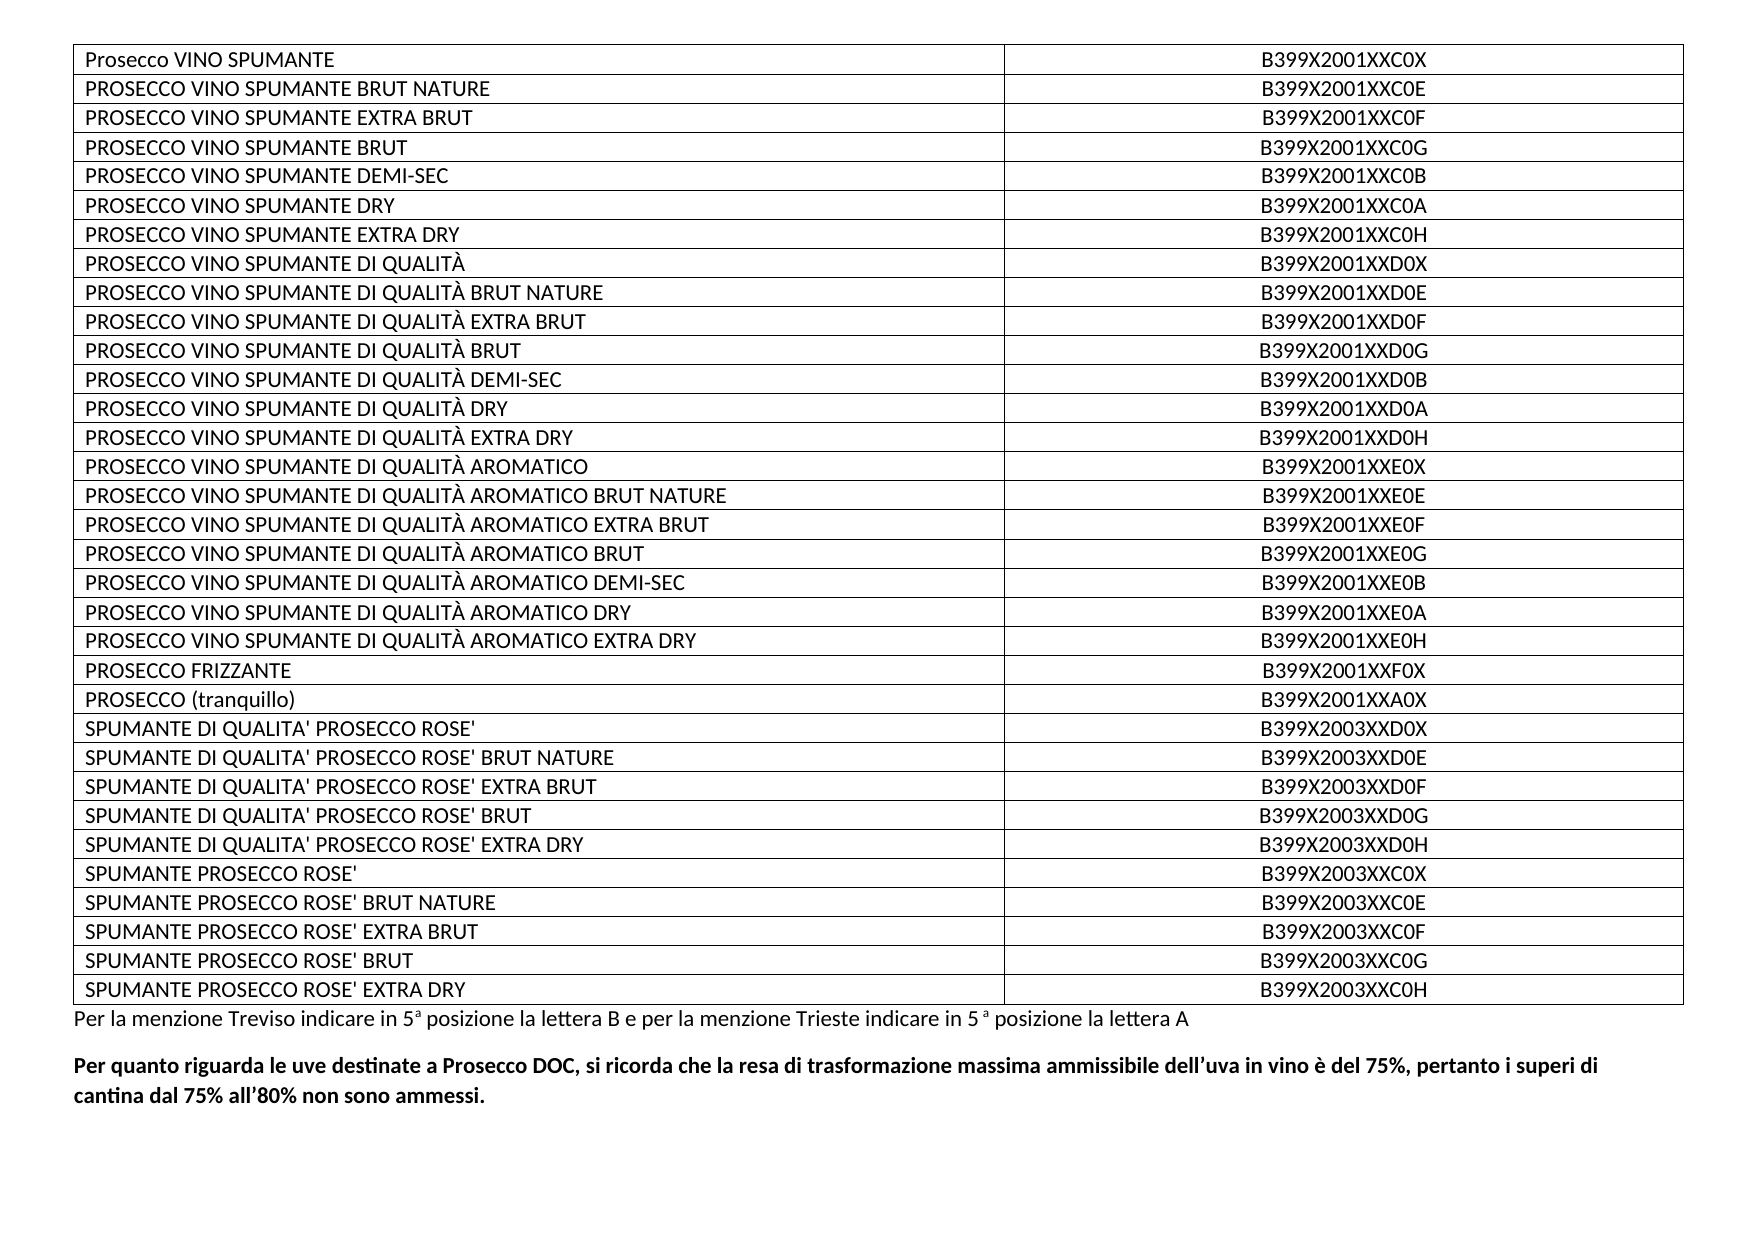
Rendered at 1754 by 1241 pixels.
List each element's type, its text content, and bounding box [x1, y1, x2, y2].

table_cell SPUMANTE PROSECCO ROSE' [74, 859, 1004, 887]
table_cell B399X2001XXD0E [1005, 278, 1683, 306]
table_cell B399X2001XXE0G [1005, 540, 1683, 567]
table_cell SPUMANTE PROSECCO ROSE' BRUT NATURE [74, 888, 1004, 916]
table_cell B399X2003XXC0G [1005, 946, 1683, 974]
table_cell B399X2001XXC0X [1005, 45, 1683, 73]
table_cell PROSECCO VINO SPUMANTE DI QUALITÀ AROMATICO EXTRA DRY [74, 627, 1004, 655]
table_cell B399X2003XXD0X [1005, 714, 1683, 742]
table_cell B399X2001XXC0E [1005, 75, 1683, 102]
text Per la menzione Treviso indicare in 5a posizione la lettera B e per la menzione Trieste indicare in 5 a posizione la lettera A [74, 1005, 1606, 1032]
table_cell B399X2001XXC0A [1005, 191, 1683, 219]
table_cell B399X2003XXC0F [1005, 917, 1683, 945]
table_cell B399X2001XXE0E [1005, 481, 1683, 509]
table_cell PROSECCO VINO SPUMANTE DI QUALITÀ AROMATICO [74, 452, 1004, 480]
table_cell PROSECCO VINO SPUMANTE BRUT NATURE [74, 75, 1004, 102]
table_cell B399X2001XXE0F [1005, 510, 1683, 538]
table_cell B399X2001XXC0G [1005, 133, 1683, 161]
text Per quanto riguarda le uve destinate a Prosecco DOC, si ricorda che la resa di trasformazione massima ammissibile dell’uva in vino è del 75%, pertanto i superi di cantina dal 75% all’80% non sono ammessi. [74, 1051, 1606, 1109]
table_cell B399X2001XXF0X [1005, 656, 1683, 684]
table_cell PROSECCO VINO SPUMANTE DI QUALITÀ AROMATICO BRUT [74, 540, 1004, 567]
table_cell PROSECCO VINO SPUMANTE DEMI-SEC [74, 162, 1004, 190]
table_cell B399X2003XXD0G [1005, 801, 1683, 829]
table_cell SPUMANTE DI QUALITA' PROSECCO ROSE' [74, 714, 1004, 742]
table_cell SPUMANTE PROSECCO ROSE' EXTRA DRY [74, 975, 1004, 1003]
table_cell B399X2001XXD0H [1005, 423, 1683, 451]
table_cell B399X2001XXE0X [1005, 452, 1683, 480]
table_cell B399X2003XXD0E [1005, 743, 1683, 771]
table_cell PROSECCO VINO SPUMANTE DI QUALITÀ EXTRA DRY [74, 423, 1004, 451]
table_cell SPUMANTE DI QUALITA' PROSECCO ROSE' EXTRA DRY [74, 830, 1004, 858]
table_cell B399X2001XXD0A [1005, 394, 1683, 422]
table_cell B399X2001XXD0X [1005, 249, 1683, 277]
table_cell PROSECCO VINO SPUMANTE DI QUALITÀ DEMI-SEC [74, 365, 1004, 393]
table_cell B399X2003XXD0F [1005, 772, 1683, 800]
table_cell SPUMANTE PROSECCO ROSE' BRUT [74, 946, 1004, 974]
table_cell B399X2001XXD0F [1005, 307, 1683, 335]
table_cell PROSECCO VINO SPUMANTE BRUT [74, 133, 1004, 161]
table_cell PROSECCO VINO SPUMANTE DI QUALITÀ DRY [74, 394, 1004, 422]
table_cell PROSECCO VINO SPUMANTE EXTRA BRUT [74, 104, 1004, 132]
table_cell PROSECCO VINO SPUMANTE DI QUALITÀ AROMATICO DEMI-SEC [74, 569, 1004, 597]
table_cell B399X2001XXE0B [1005, 569, 1683, 597]
table_cell PROSECCO VINO SPUMANTE DI QUALITÀ EXTRA BRUT [74, 307, 1004, 335]
table_cell B399X2001XXC0H [1005, 220, 1683, 248]
table_cell SPUMANTE DI QUALITA' PROSECCO ROSE' BRUT NATURE [74, 743, 1004, 771]
table_cell B399X2001XXE0A [1005, 598, 1683, 626]
table_cell B399X2001XXC0F [1005, 104, 1683, 132]
table_cell B399X2001XXD0G [1005, 336, 1683, 364]
table_cell PROSECCO VINO SPUMANTE EXTRA DRY [74, 220, 1004, 248]
table_cell B399X2001XXA0X [1005, 685, 1683, 713]
table_cell B399X2003XXC0E [1005, 888, 1683, 916]
table_cell PROSECCO VINO SPUMANTE DI QUALITÀ BRUT NATURE [74, 278, 1004, 306]
table_cell B399X2003XXD0H [1005, 830, 1683, 858]
table_cell PROSECCO VINO SPUMANTE DI QUALITÀ BRUT [74, 336, 1004, 364]
table_cell B399X2001XXD0B [1005, 365, 1683, 393]
table_cell SPUMANTE DI QUALITA' PROSECCO ROSE' EXTRA BRUT [74, 772, 1004, 800]
table_cell SPUMANTE DI QUALITA' PROSECCO ROSE' BRUT [74, 801, 1004, 829]
table_cell PROSECCO VINO SPUMANTE DI QUALITÀ [74, 249, 1004, 277]
table_cell B399X2003XXC0H [1005, 975, 1683, 1003]
table_cell PROSECCO VINO SPUMANTE DI QUALITÀ AROMATICO DRY [74, 598, 1004, 626]
table_cell PROSECCO FRIZZANTE [74, 656, 1004, 684]
table_cell PROSECCO (tranquillo) [74, 685, 1004, 713]
table_cell B399X2003XXC0X [1005, 859, 1683, 887]
table_cell B399X2001XXC0B [1005, 162, 1683, 190]
table_cell B399X2001XXE0H [1005, 627, 1683, 655]
table_cell PROSECCO VINO SPUMANTE DI QUALITÀ AROMATICO EXTRA BRUT [74, 510, 1004, 538]
table_cell Prosecco VINO SPUMANTE [74, 45, 1004, 73]
table_cell PROSECCO VINO SPUMANTE DI QUALITÀ AROMATICO BRUT NATURE [74, 481, 1004, 509]
table_cell SPUMANTE PROSECCO ROSE' EXTRA BRUT [74, 917, 1004, 945]
table_cell PROSECCO VINO SPUMANTE DRY [74, 191, 1004, 219]
